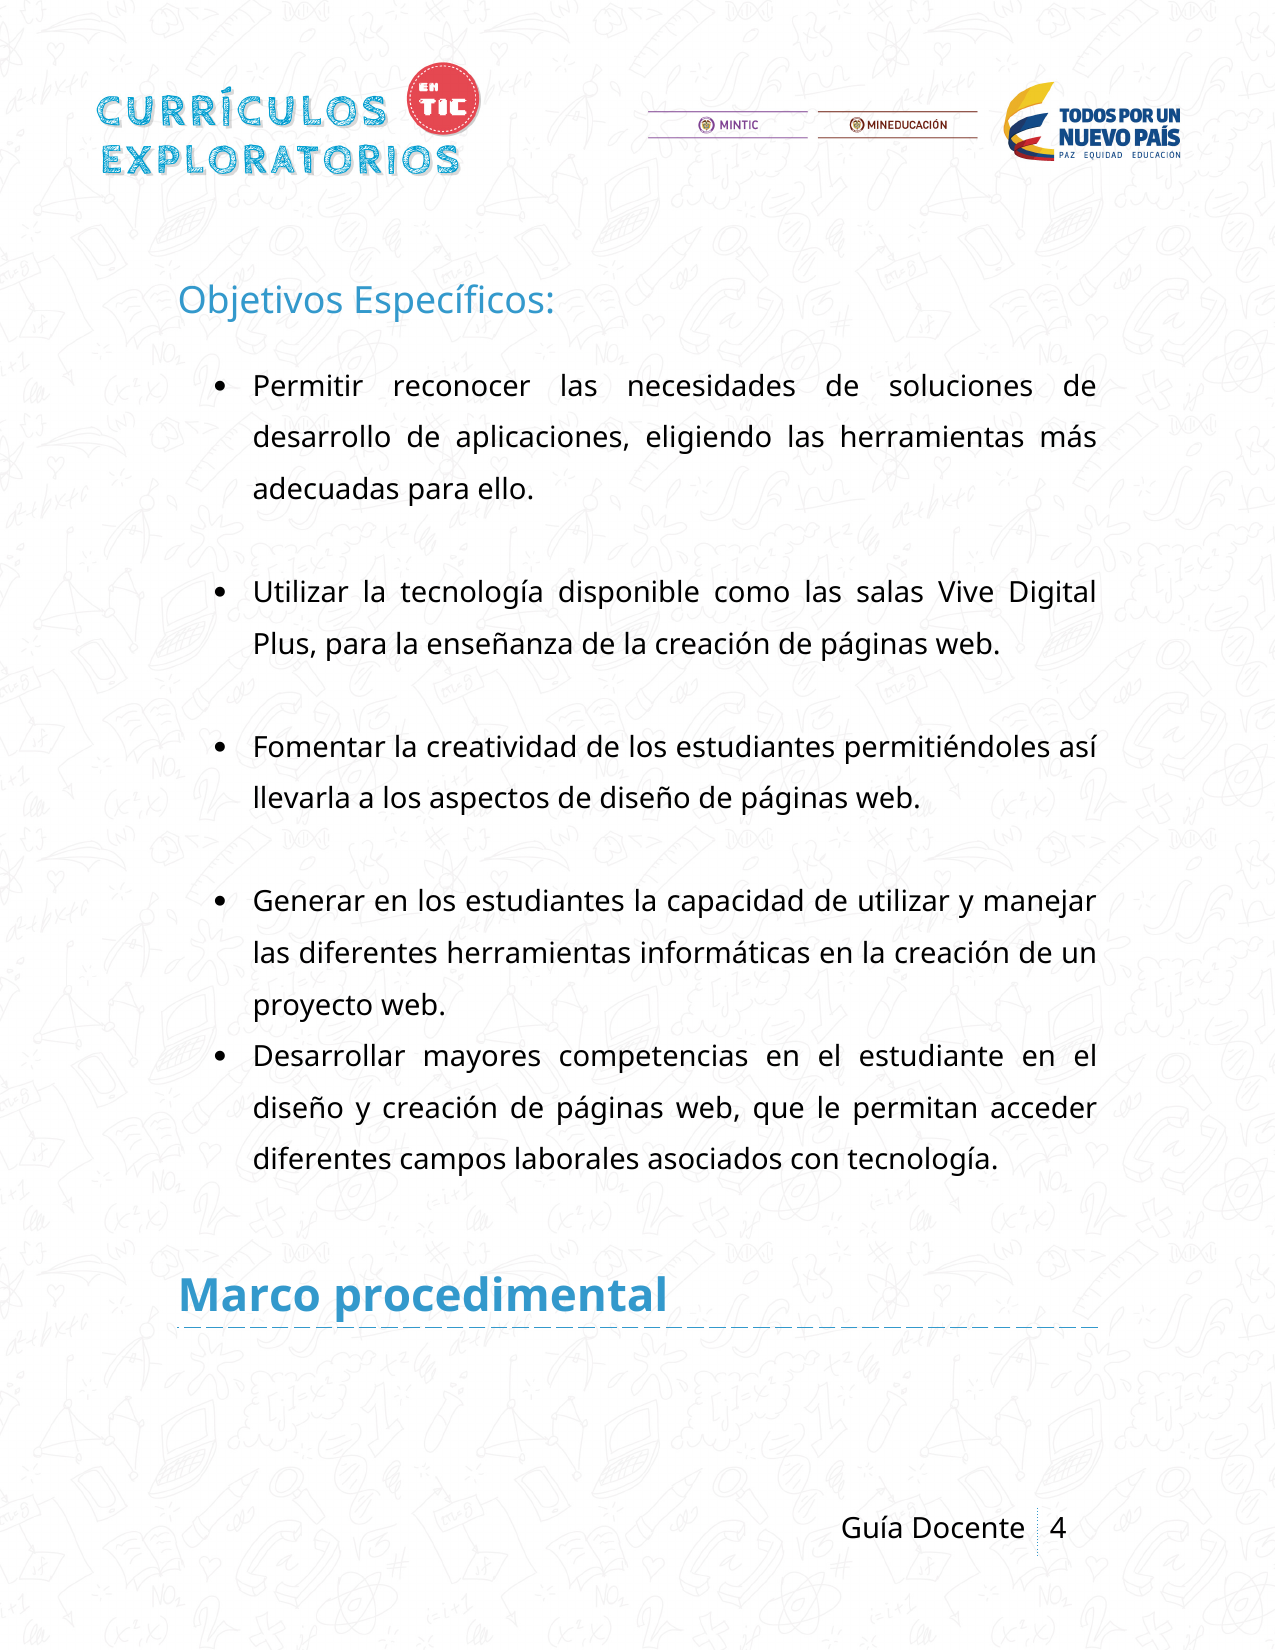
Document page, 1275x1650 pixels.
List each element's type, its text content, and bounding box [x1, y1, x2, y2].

list Permitir reconocer las necesidades de soluciones de desarrollo de aplicaciones, eligiendo las herramientas más adecuadas para ello. [215, 365, 1098, 508]
list Utilizar la tecnología disponible como las salas Vive Digital Plus, para la enseñanza de la creación de páginas web. [215, 571, 1098, 663]
list Generar en los estudiantes la capacidad de utilizar y manejar las diferentes herramientas informáticas en la creación de un proyecto web. [215, 881, 1098, 1023]
subtitle Objetivos Específicos: [177, 274, 1098, 325]
list Fomentar la creatividad de los estudiantes permitiéndoles así llevarla a los aspectos de diseño de páginas web. [215, 726, 1098, 817]
subtitle Marco procedimental [177, 1262, 1098, 1328]
list Desarrollar mayores competencias en el estudiante en el diseño y creación de páginas web, que le permitan acceder diferentes campos laborales asociados con tecnología. [215, 1035, 1098, 1178]
picture [0, 0, 1275, 1650]
